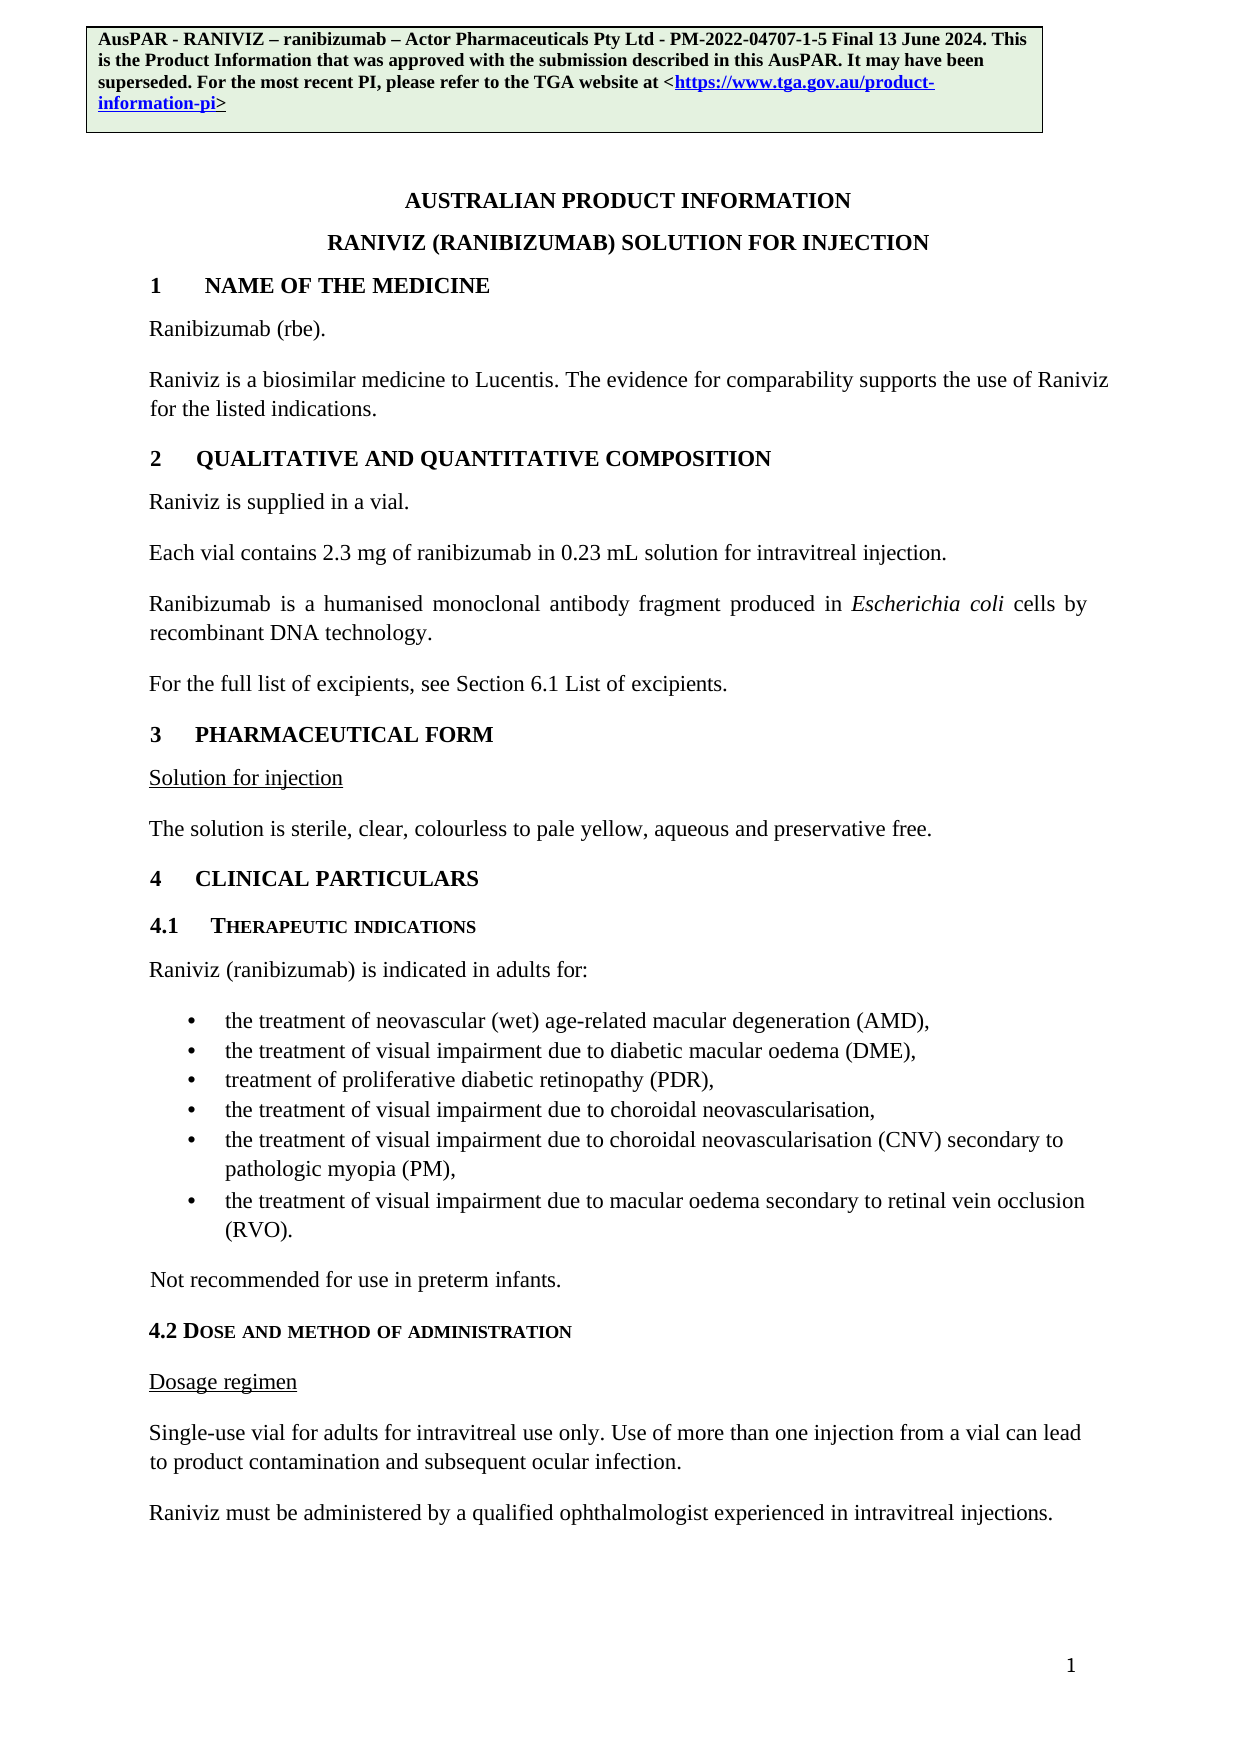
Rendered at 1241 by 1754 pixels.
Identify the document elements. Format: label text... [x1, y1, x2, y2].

list the treatment of visual impairment due to macular oedema secondary to retinal vein occlusion (RVO). [187, 1187, 1091, 1242]
subtitle Dose and method of administration [148, 1317, 1167, 1344]
text Ranibizumab is a humanised monoclonal antibody fragment produced in Escherichia coli cells by recombinant DNA technology. [149, 590, 1167, 646]
list the treatment of visual impairment due to choroidal neovascularisation (CNV) secondary to pathologic myopia (PM), [187, 1126, 1091, 1182]
subtitle AUSTRALIAN PRODUCT INFORMATION RANIVIZ (RANIBIZUMAB) SOLUTION FOR INJECTION [327, 187, 948, 256]
text Each vial contains 2.3 mg of ranibizumab in 0.23 mL solution for intravitreal injection. [149, 539, 1167, 566]
list NAME OF THE MEDICINE [150, 272, 1167, 298]
list treatment of proliferative diabetic retinopathy (PDR), [187, 1066, 1167, 1093]
text For the full list of excipients, see Section 6.1 List of excipients. [149, 670, 1167, 696]
text Dosage regimen [149, 1368, 1167, 1394]
list the treatment of visual impairment due to diabetic macular oedema (DME), [187, 1037, 1167, 1063]
text Not recommended for use in preterm infants. [150, 1267, 1167, 1293]
subtitle QUALITATIVE AND QUANTITATIVE COMPOSITION [150, 446, 1167, 472]
text The solution is sterile, clear, colourless to pale yellow, aqueous and preservative free. [149, 815, 1167, 841]
list the treatment of visual impairment due to choroidal neovascularisation, [187, 1096, 1167, 1122]
subtitle CLINICAL PARTICULARS [150, 865, 1167, 892]
text Raniviz must be administered by a qualified ophthalmologist experienced in intravitreal injections. [149, 1499, 1167, 1525]
subtitle PHARMACEUTICAL FORM [150, 721, 1167, 747]
text Single-use vial for adults for intravitreal use only. Use of more than one injection from a vial can lead to product contamination and subsequent ocular infection. [149, 1419, 1093, 1474]
text Raniviz (ranibizumab) is indicated in adults for: [149, 956, 1167, 982]
text Raniviz is supplied in a vial. [149, 488, 1167, 515]
text Ranibizumab (rbe). [149, 315, 1167, 341]
subtitle Therapeutic indications [150, 912, 1167, 938]
text Solution for injection [149, 764, 1167, 790]
list the treatment of neovascular (wet) age-related macular degeneration (AMD), [187, 1007, 1167, 1033]
text Raniviz is a biosimilar medicine to Lucentis. The evidence for comparability supports the use of Raniviz for the listed indications. [149, 366, 1112, 421]
